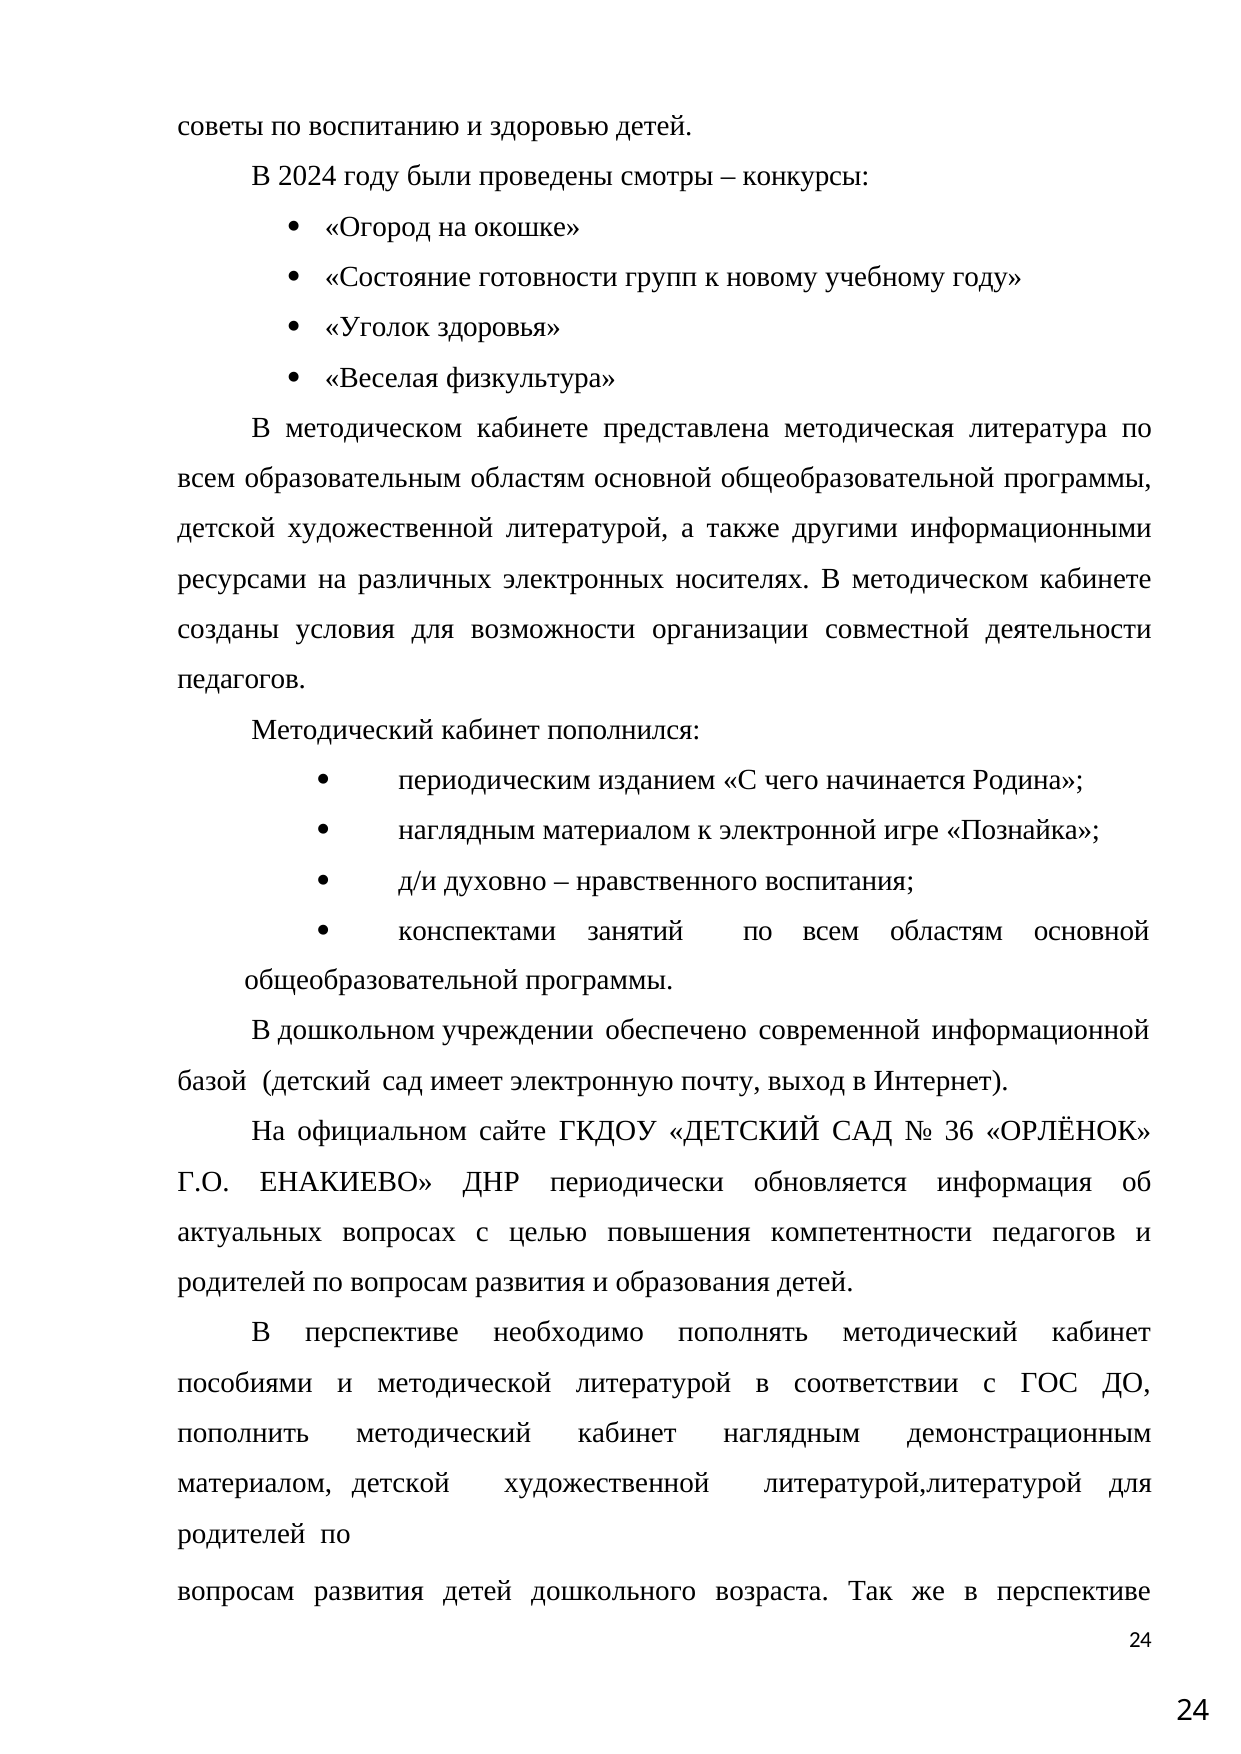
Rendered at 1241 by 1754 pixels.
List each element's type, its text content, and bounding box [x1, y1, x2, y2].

list периодическим изданием «С чего начинается Родина»; [318, 762, 1181, 796]
list «Уголок здоровья» [288, 309, 1181, 343]
list «Огород на окошке» [288, 209, 1181, 242]
text В дошкольном учреждении обеспечено современной информационной базой (детский сад имеет электронную почту, выход в Интернет). [177, 1012, 1181, 1096]
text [177, 108, 1152, 142]
list наглядным материалом к электронной игре «Познайка»; [318, 812, 1181, 846]
text В 2024 году были проведены смотры – конкурсы: [251, 159, 1181, 192]
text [177, 1573, 1152, 1607]
list «Состояние готовности групп к новому учебному году» [288, 259, 1181, 293]
text В перспективе необходимо пополнять методический кабинет пособиями и методической литературой в соответствии с ГОС ДО, пополнить методический кабинет наглядным демонстрационным материалом, детской художественной литературой,литературой для родителей по [177, 1314, 1152, 1549]
text Методический кабинет пополнился: [251, 712, 1181, 746]
list конспектами занятий по всем областям основной общеобразовательной программы. [244, 913, 1151, 996]
text На официальном сайте ГКДОУ «ДЕТСКИЙ САД № 36 «ОРЛЁНОК» Г.О. ЕНАКИЕВО» ДНР периодически обновляется информация об актуальных вопросах с целью повышения компетентности педагогов и родителей по вопросам развития и образования детей. [177, 1113, 1152, 1298]
list «Веселая физкультура» [288, 360, 1181, 393]
text В методическом кабинете представлена методическая литература по всем образовательным областям основной общеобразовательной программы, детской художественной литературой, а также другими информационными ресурсами на различных электронных носителях. В методическом кабинете созданы условия для возможности организации совместной деятельности педагогов. [177, 410, 1152, 695]
list д/и духовно – нравственного воспитания; [318, 863, 1181, 896]
